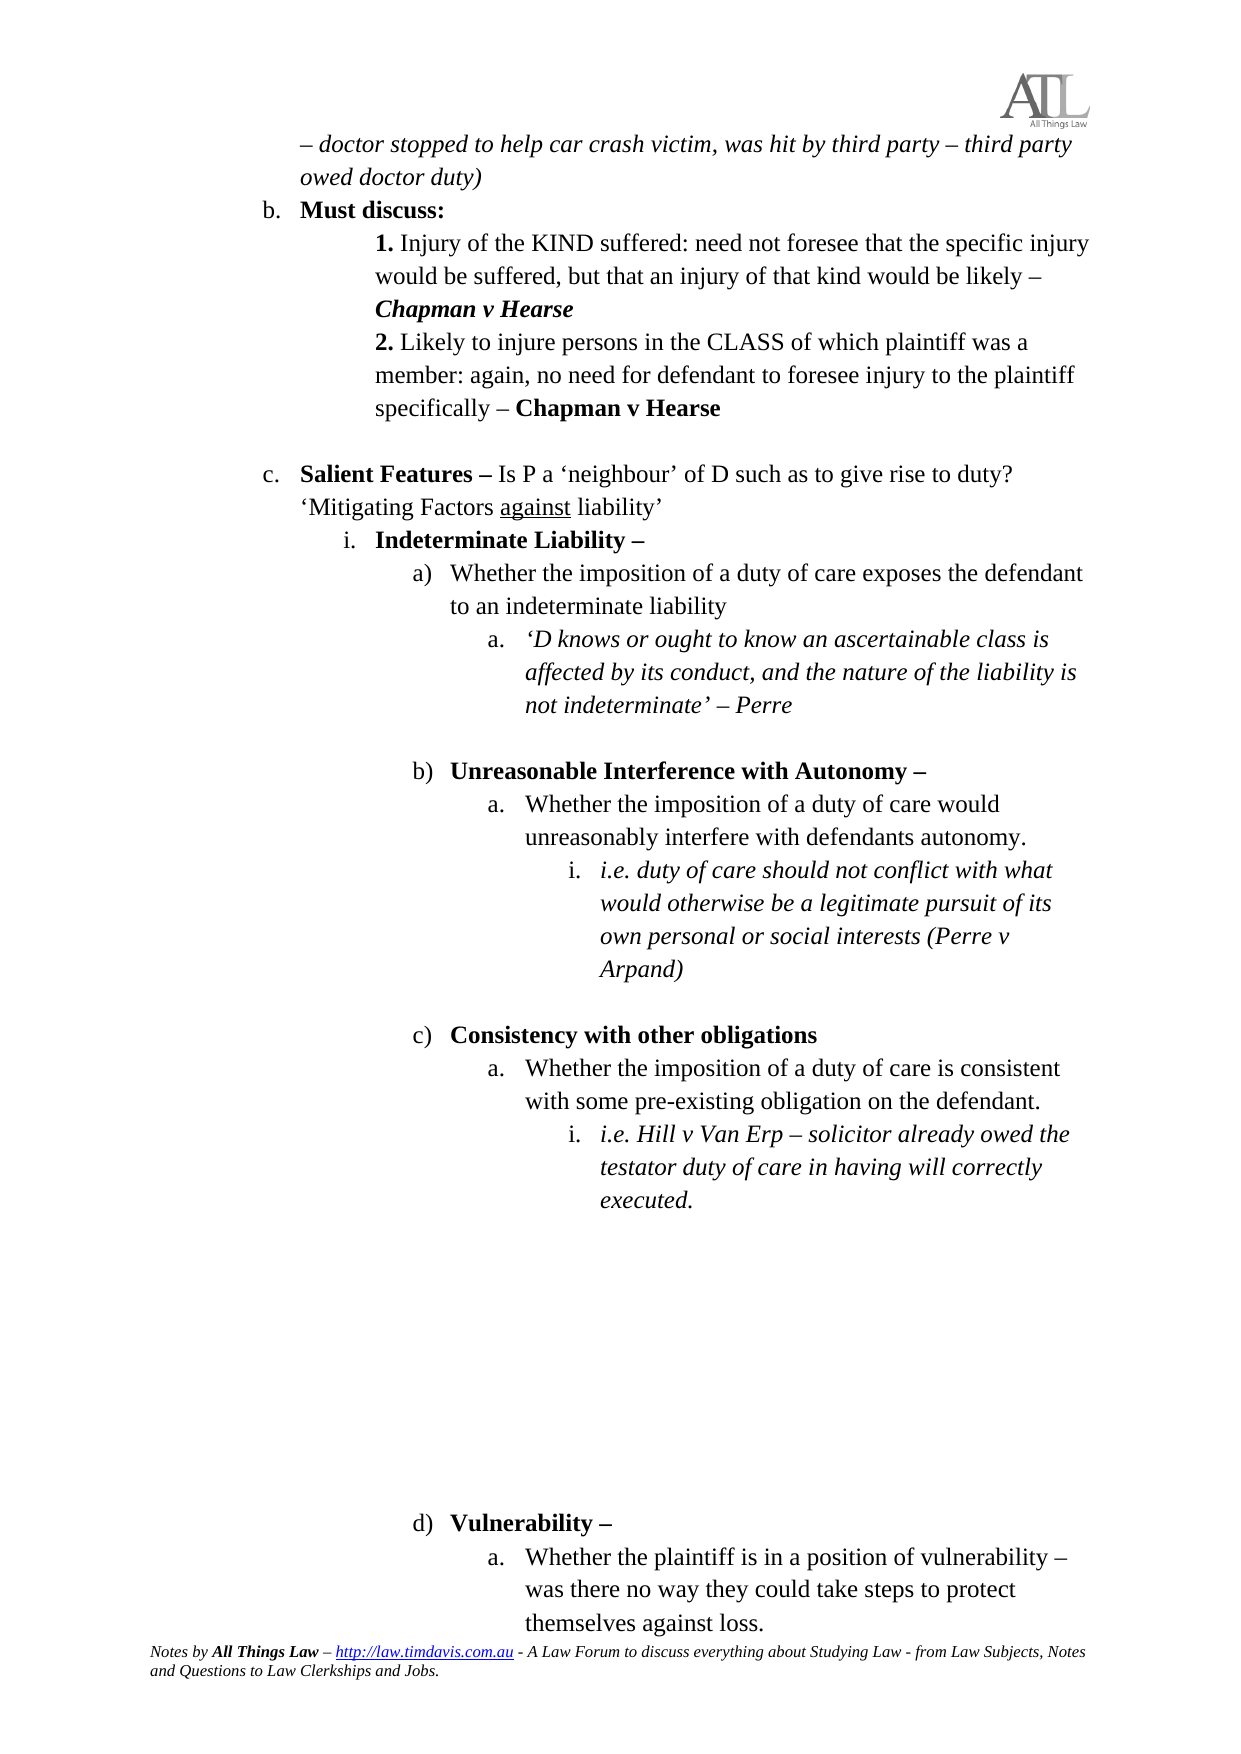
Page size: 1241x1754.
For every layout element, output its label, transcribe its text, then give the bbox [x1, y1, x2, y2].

list Unreasonable Interference with Autonomy – [412, 756, 1090, 785]
picture [1000, 73, 1091, 129]
list ‘D knows or ought to know an ascertainable class is affected by its conduct, and the nature of the liability is not indeterminate’ – Perre [487, 624, 1090, 719]
list 1. Injury of the KIND suffered: need not foresee that the specific injury would be suffered, but that an injury of that kind would be likely – Chapman v Hearse [375, 228, 1090, 323]
list Must discuss: [262, 195, 1090, 223]
list Whether the plaintiff is in a position of vulnerability – was there no way they could take steps to protect themselves against loss. [487, 1542, 1090, 1636]
list Whether the imposition of a duty of care would unreasonably interfere with defendants autonomy. [487, 789, 1090, 851]
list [262, 129, 1090, 191]
list Whether the imposition of a duty of care is consistent with some pre-existing obligation on the defendant. [487, 1053, 1090, 1115]
list Whether the imposition of a duty of care exposes the defendant to an indeterminate liability [412, 558, 1090, 620]
list i.e. Hill v Van Erp – solicitor already owed the testator duty of care in having will correctly executed. [581, 1119, 1090, 1214]
list Salient Features – Is P a ‘neighbour’ of D such as to give rise to duty? ‘Mitigating Factors against liability’ [262, 459, 1090, 521]
list Indeterminate Liability – [356, 525, 1090, 554]
list Vulnerability – [412, 1508, 1090, 1537]
list Consistency with other obligations [412, 1020, 1090, 1049]
list 2. Likely to injure persons in the CLASS of which plaintiff was a member: again, no need for defendant to foresee injury to the plaintiff specifically – Chapman v Hearse [375, 327, 1090, 422]
list i.e. duty of care should not conflict with what would otherwise be a legitimate pursuit of its own personal or social interests (Perre v Arpand) [581, 855, 1090, 983]
